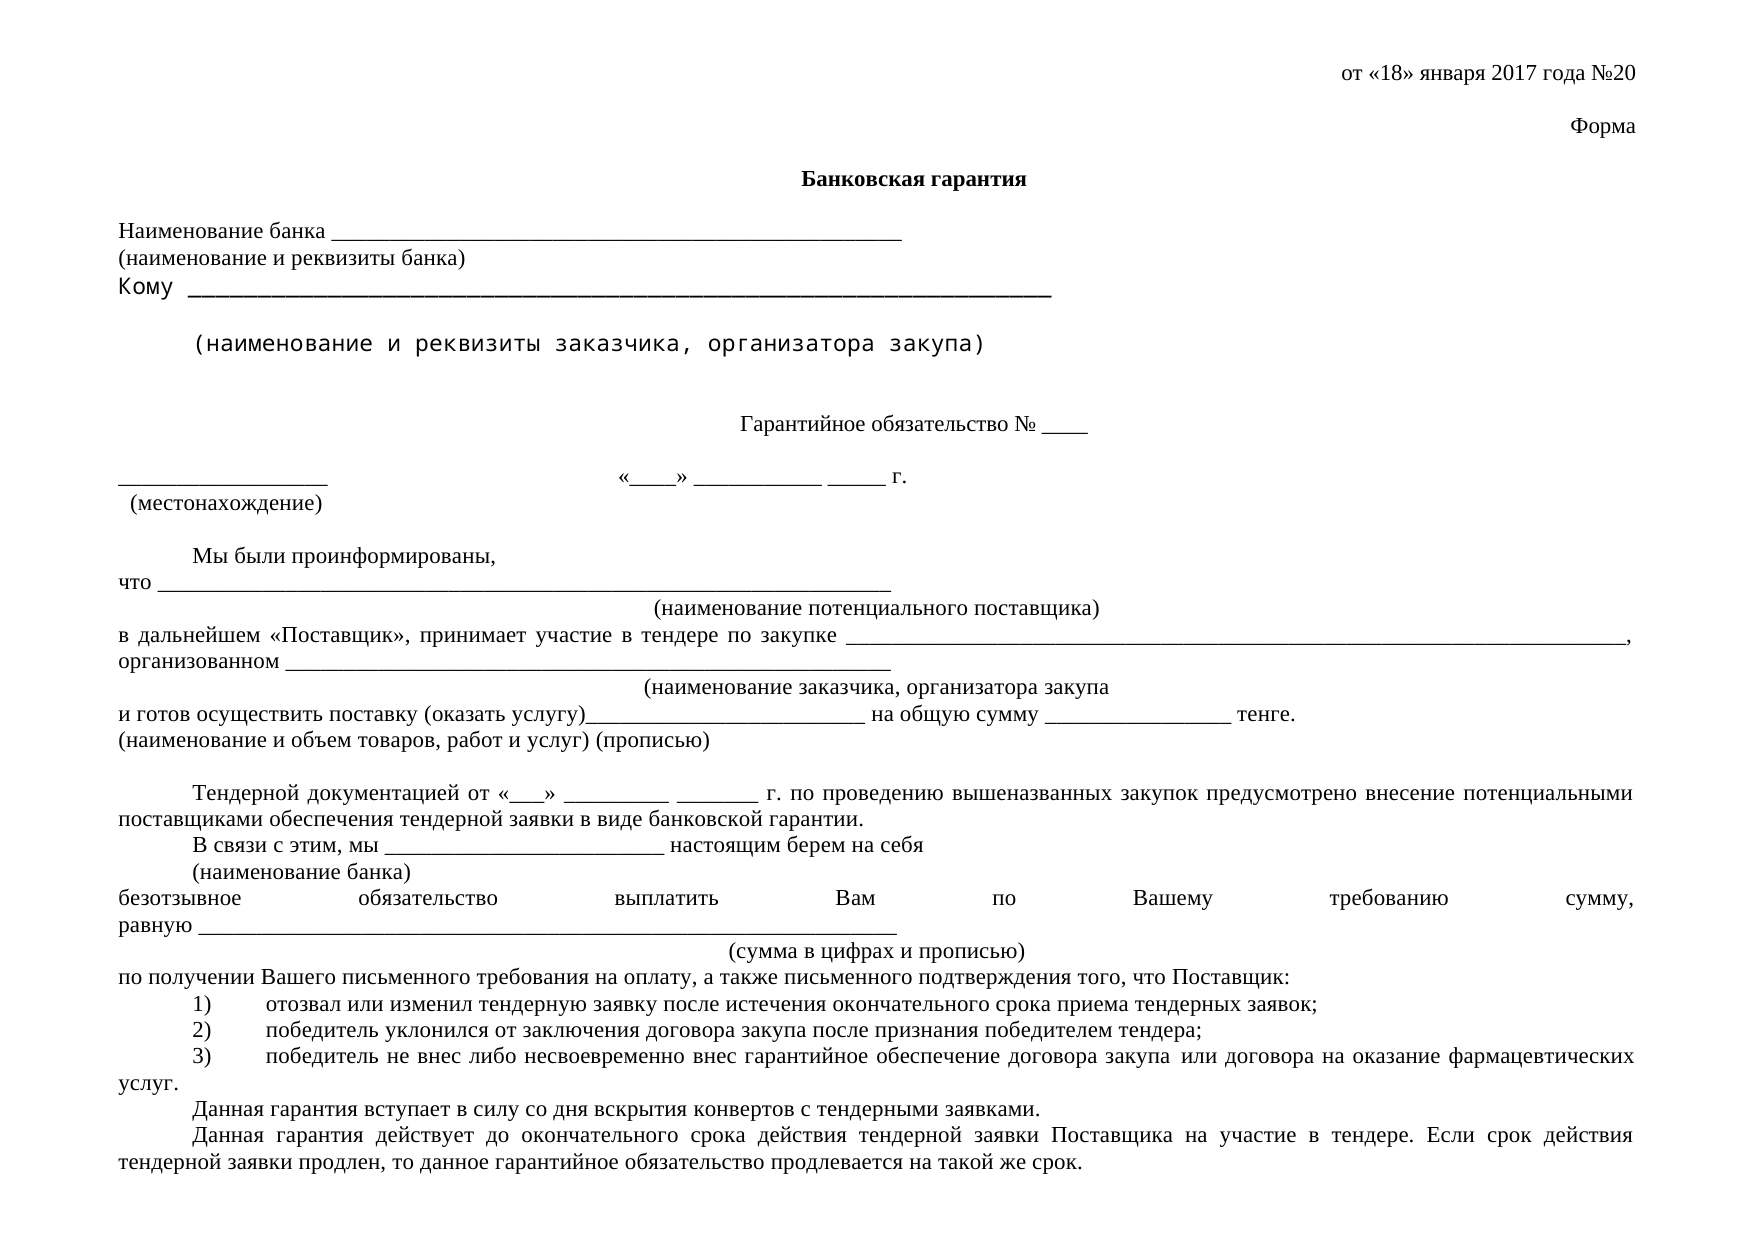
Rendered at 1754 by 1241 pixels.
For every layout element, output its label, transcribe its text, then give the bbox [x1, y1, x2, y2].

text Наименование банка _________________________________________________ [118, 217, 1636, 244]
subtitle Банковская гарантия [118, 164, 1636, 191]
text по получении Вашего письменного требования на оплату, а также письменного подтверждения того, что Поставщик: [118, 963, 1636, 990]
text 1) отозвал или изменил тендерную заявку после истечения окончательного срока приема тендерных заявок; [118, 990, 1636, 1016]
text Мы были проинформированы, [118, 542, 1636, 568]
text (наименование и объем товаров, работ и услуг) (прописью) [118, 726, 1636, 752]
text (местонахождение) [118, 489, 1636, 515]
text Данная гарантия действует до окончательного срока действия тендерной заявки Поставщика на участие в тендере. Если срок действия тендерной заявки продлен, то данное гарантийное обязательство продлевается на такой же срок. [118, 1121, 1636, 1174]
text в дальнейшем «Поставщик», принимает участие в тендере по закупке ___________________________________________________________________, организованном ____________________________________________________ [118, 621, 1636, 673]
text безотзывное обязательство выплатить Вам по Вашему требованию сумму, равную ____________________________________________________________ [118, 884, 1636, 937]
text Тендерной документацией от «___» _________ _______ г. по проведению вышеназванных закупок предусмотрено внесение потенциальными поставщиками обеспечения тендерной заявки в виде банковской гарантии. [118, 779, 1636, 832]
text и готов осуществить поставку (оказать услугу)________________________ на общую сумму ________________ тенге. [118, 700, 1636, 726]
text __________________ «____» ___________ _____ г. [118, 463, 1636, 489]
text 3) победитель не внес либо несвоевременно внес гарантийное обеспечение договора закупа или договора на оказание фармацевтических услуг. [118, 1042, 1636, 1095]
text Форма [118, 112, 1636, 138]
text от «18» января 2017 года №20 [118, 59, 1636, 86]
text (наименование банка) [118, 858, 1636, 884]
text В связи с этим, мы ________________________ настоящим берем на себя [118, 832, 1636, 858]
text (наименование и реквизиты заказчика, организатора закупа) [118, 327, 1636, 358]
text (наименование и реквизиты банка) [118, 244, 1636, 270]
subtitle Гарантийное обязательство № ____ [118, 410, 1636, 436]
text (наименование потенциального поставщика) [118, 594, 1636, 621]
text Данная гарантия вступает в силу со дня вскрытия конвертов с тендерными заявками. [118, 1095, 1636, 1121]
text 2) победитель уклонился от заключения договора закупа после признания победителем тендера; [118, 1016, 1636, 1042]
text что _______________________________________________________________ [118, 568, 1636, 594]
text (наименование заказчика, организатора закупа [118, 673, 1636, 700]
text (сумма в цифрах и прописью) [118, 937, 1636, 963]
text Кому ______________________________________________________________ [118, 270, 1636, 301]
